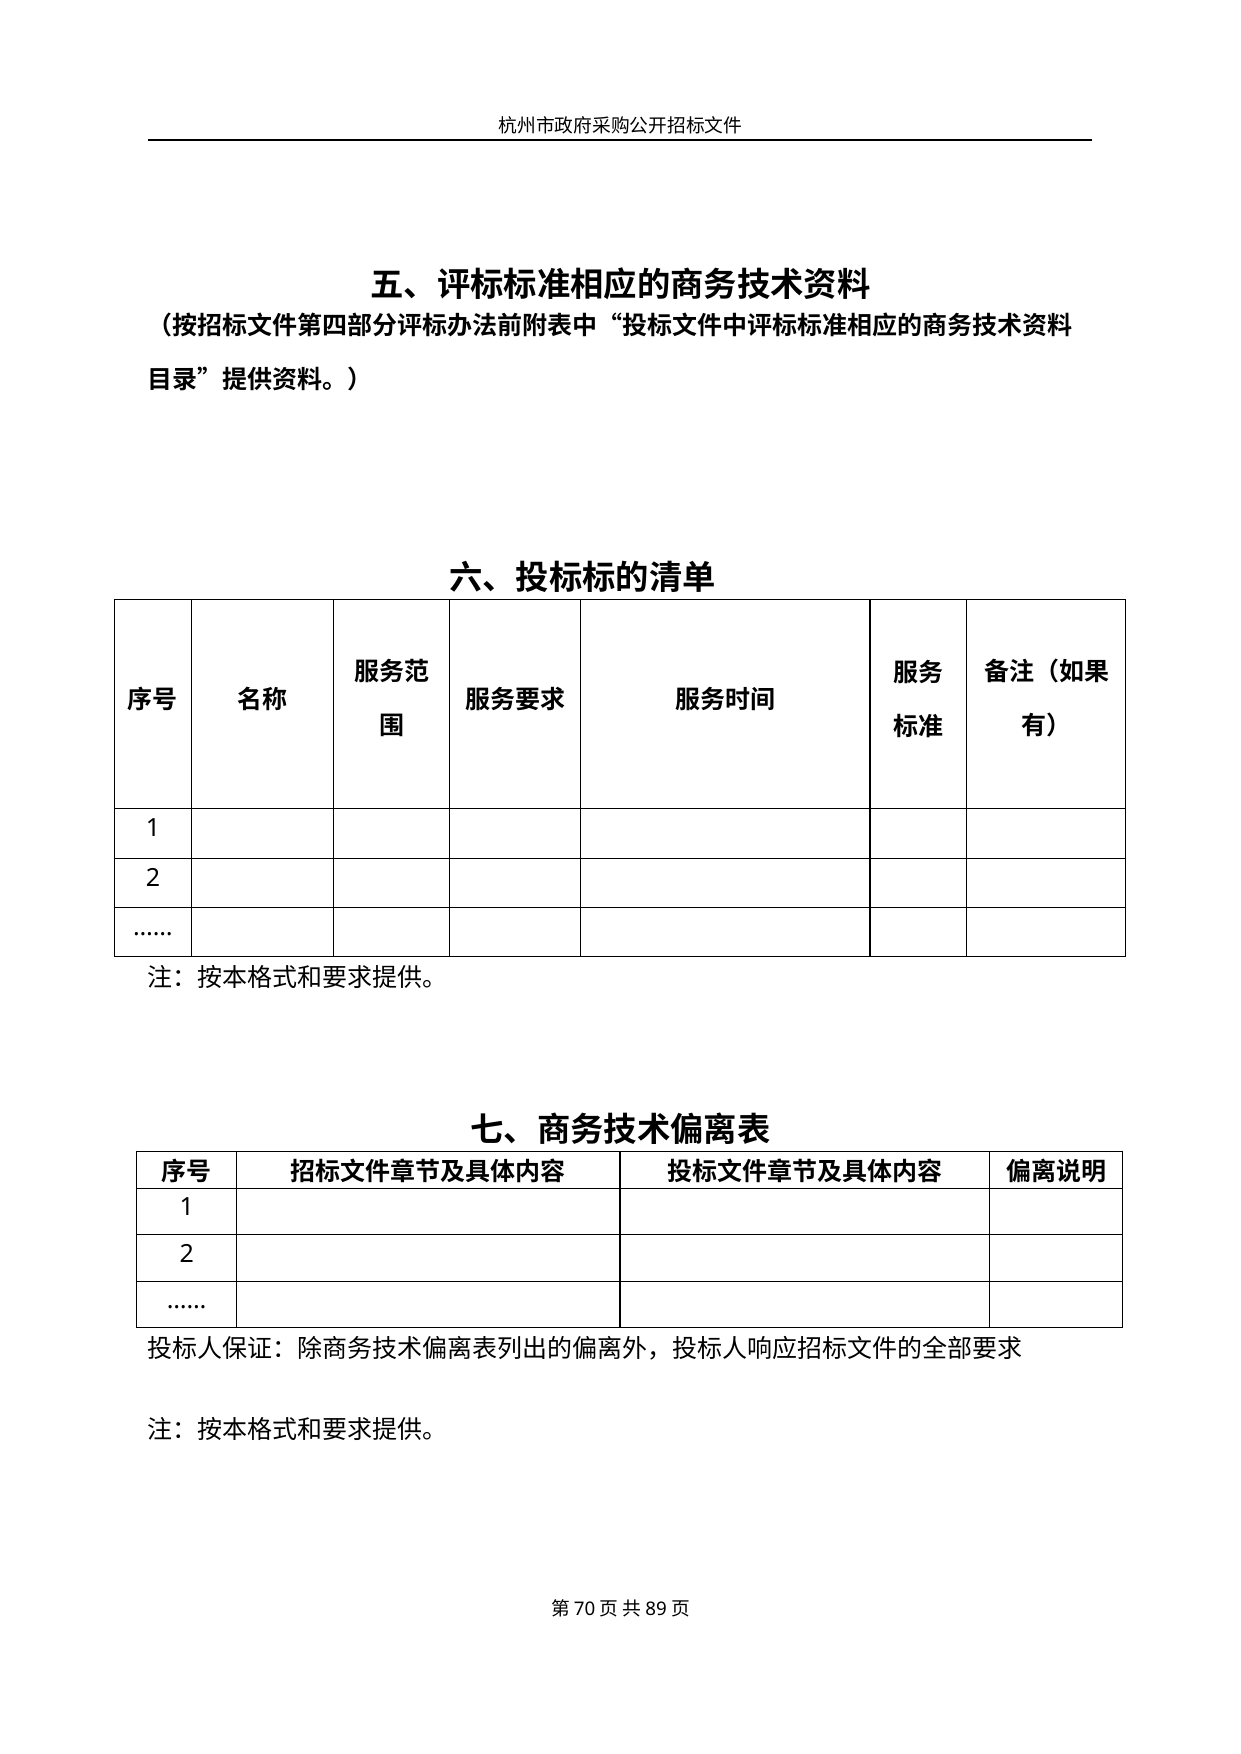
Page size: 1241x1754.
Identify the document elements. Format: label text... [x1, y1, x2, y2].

table_header 序号 [137, 1152, 236, 1188]
table_cell [990, 1282, 1122, 1327]
table_header 偏离说明 [990, 1152, 1122, 1188]
table_cell [621, 1235, 989, 1281]
table_cell …… [115, 908, 191, 956]
table_header 序号 [115, 600, 191, 808]
table_cell [334, 859, 449, 907]
table_cell [237, 1235, 619, 1281]
table_header 服务范围 [334, 600, 449, 808]
table_cell [871, 859, 966, 907]
table_cell [237, 1282, 619, 1327]
text （按招标文件第四部分评标办法前附表中“投标文件中评标标准相应的商务技术资料目录”提供资料。） [148, 306, 1092, 396]
text 注：按本格式和要求提供。 [148, 957, 1049, 993]
table_cell [192, 859, 333, 907]
table_cell [192, 809, 333, 857]
table_header 服务标准 [871, 600, 966, 808]
table_cell [192, 908, 333, 956]
table_header 备注（如果有） [967, 600, 1125, 808]
table_cell 1 [115, 809, 191, 857]
table_cell [334, 809, 449, 857]
table_cell [871, 908, 966, 956]
table_cell 2 [137, 1235, 236, 1281]
table_cell [581, 809, 869, 857]
table_cell [581, 908, 869, 956]
table_cell 2 [115, 859, 191, 907]
table_cell [967, 908, 1125, 956]
table_cell [967, 859, 1125, 907]
table_header 投标文件章节及具体内容 [621, 1152, 989, 1188]
table_header 服务时间 [581, 600, 869, 808]
table_cell [450, 859, 580, 907]
text 五、评标标准相应的商务技术资料 [148, 257, 1092, 306]
table_cell [871, 809, 966, 857]
table_cell [621, 1282, 989, 1327]
table_cell [990, 1189, 1122, 1234]
text 注：按本格式和要求提供。 [148, 1410, 1049, 1446]
table_cell [237, 1189, 619, 1234]
table_cell …… [137, 1282, 236, 1327]
table_cell [450, 809, 580, 857]
table_header 招标文件章节及具体内容 [237, 1152, 619, 1188]
table_cell [450, 908, 580, 956]
text 投标人保证：除商务技术偏离表列出的偏离外，投标人响应招标文件的全部要求 [148, 1328, 1092, 1364]
table_cell [621, 1189, 989, 1234]
table_cell 1 [137, 1189, 236, 1234]
table_cell [334, 908, 449, 956]
text 六、投标标的清单 [148, 551, 1092, 599]
table_header 名称 [192, 600, 333, 808]
table_cell [990, 1235, 1122, 1281]
table_cell [581, 859, 869, 907]
table_cell [967, 809, 1125, 857]
table_header 服务要求 [450, 600, 580, 808]
text 七、商务技术偏离表 [148, 1102, 1092, 1151]
